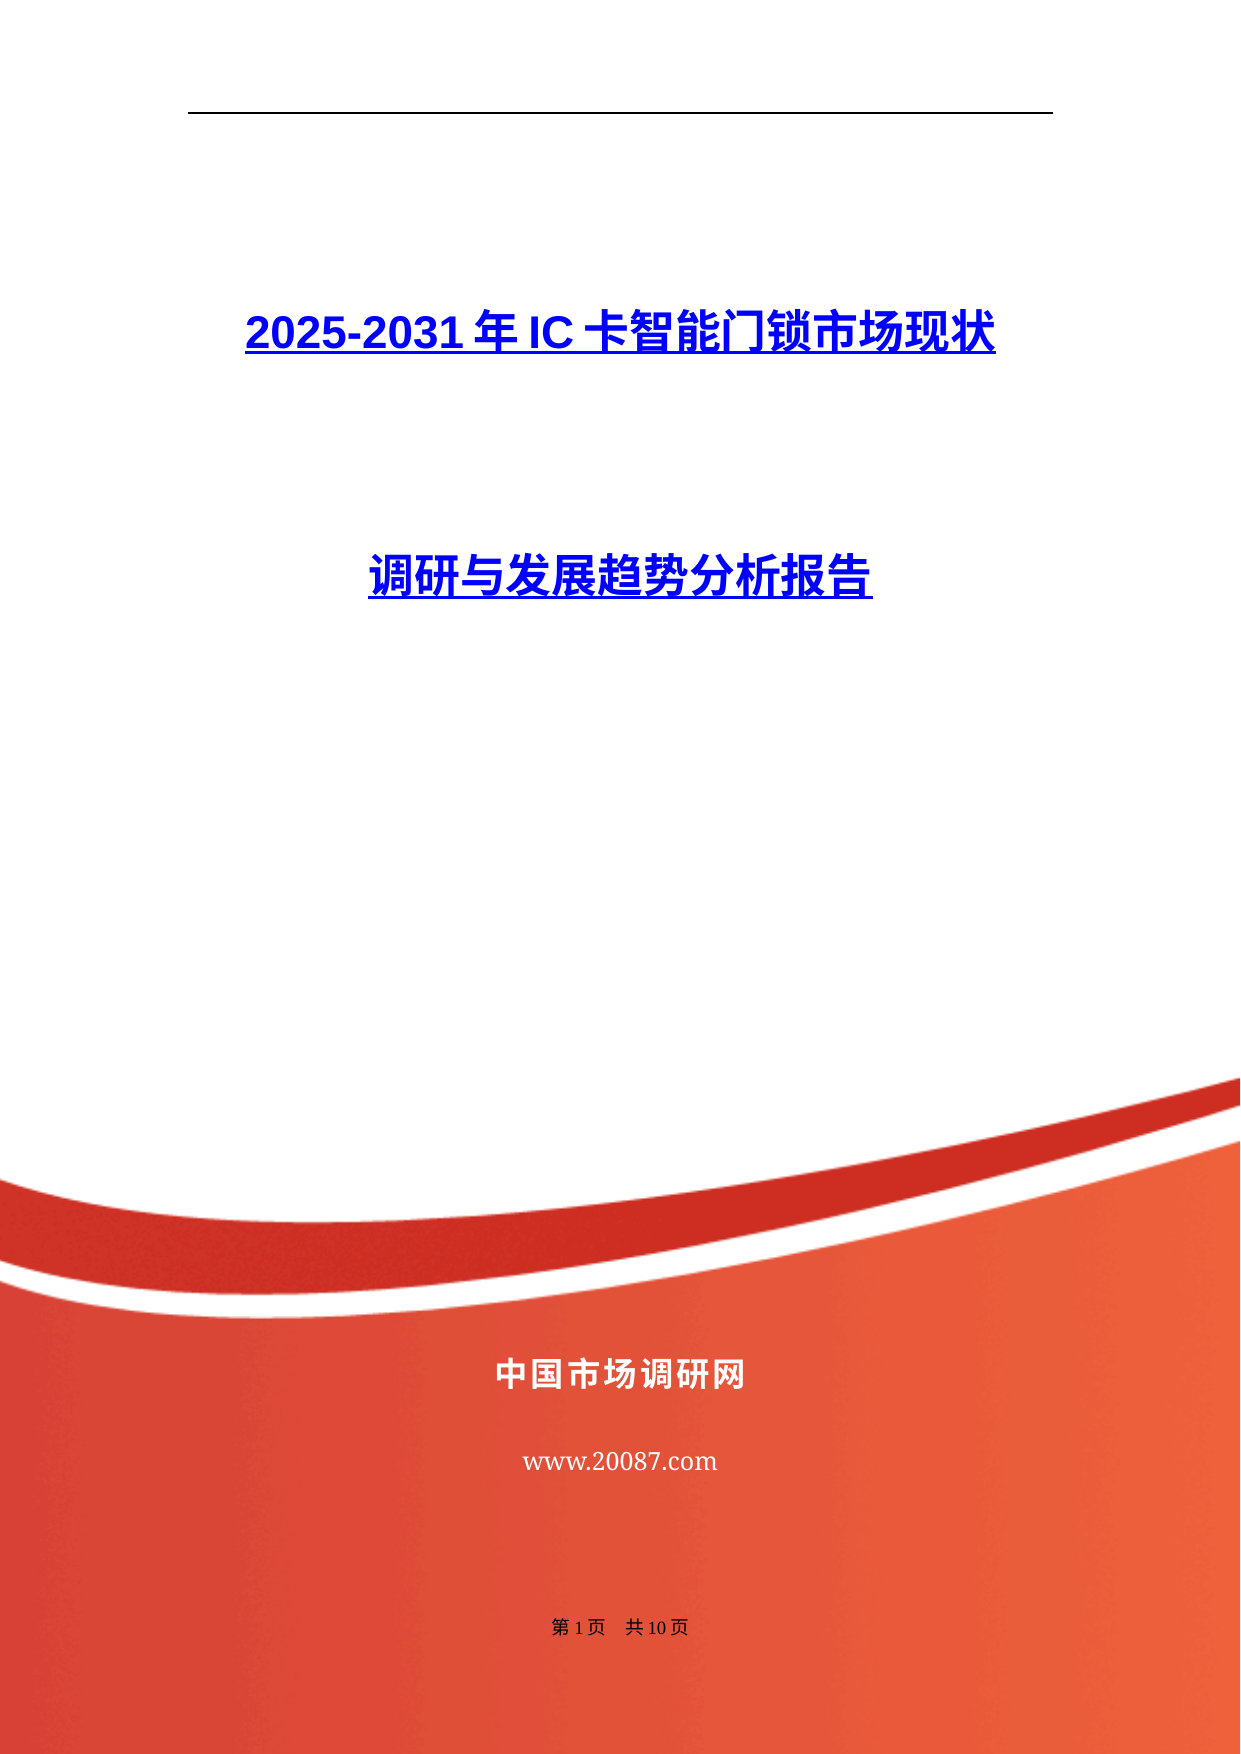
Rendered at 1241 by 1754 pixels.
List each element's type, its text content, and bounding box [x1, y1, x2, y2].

text www.20087.com [187, 1428, 1053, 1493]
table_header 2025-2031年IC卡智能门锁市场现状调研与发展趋势分析报告 [188, 207, 1053, 773]
picture [0, 1006, 1241, 1754]
subtitle 中国市场调研网 [187, 1339, 1053, 1404]
